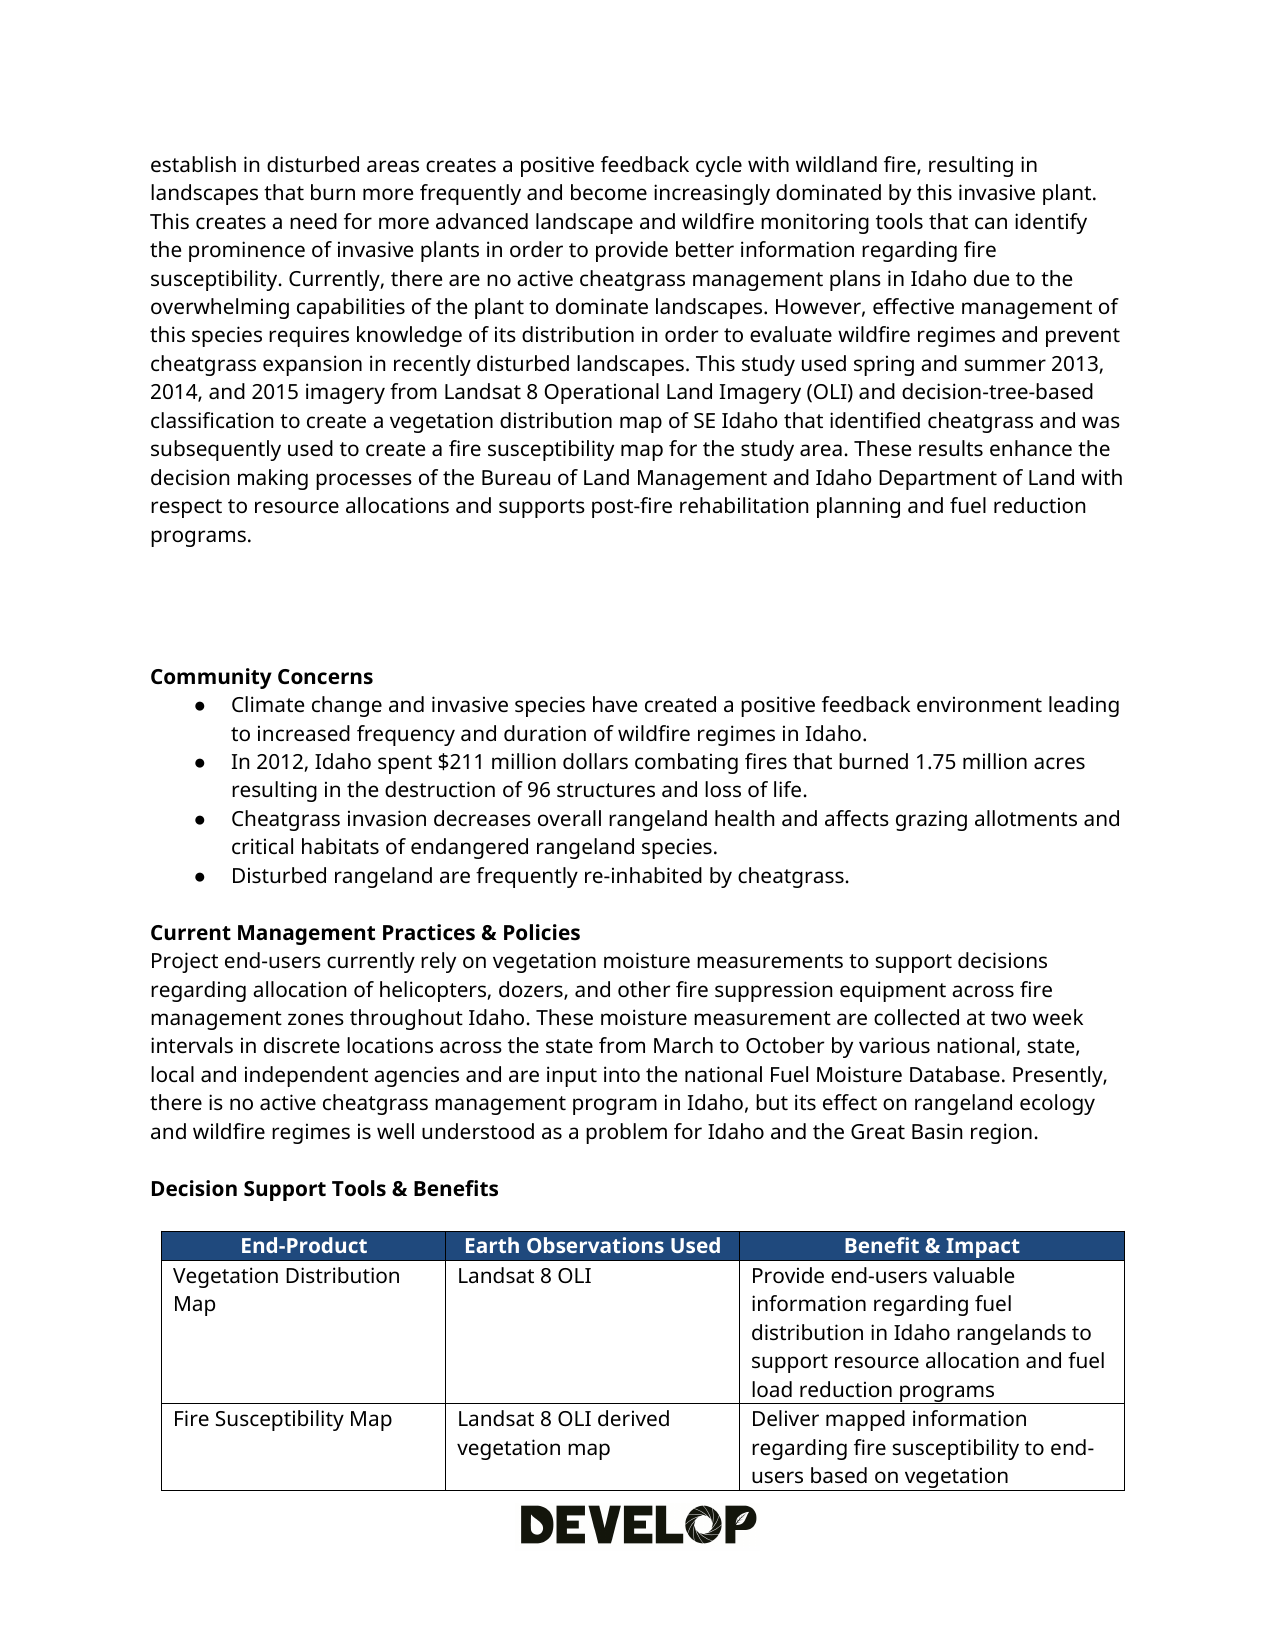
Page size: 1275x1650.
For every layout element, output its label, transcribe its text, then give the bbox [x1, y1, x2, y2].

text Community Concerns [150, 662, 1125, 690]
table_cell Landsat 8 OLI derived vegetation map [446, 1404, 739, 1490]
table_cell Landsat 8 OLI [446, 1261, 739, 1403]
table_cell Provide end-users valuable information regarding fuel distribution in Idaho rangelands to support resource allocation and fuel load reduction programs [740, 1261, 1124, 1403]
text Current Management Practices & Policies [150, 918, 1125, 946]
table_header End-Product [162, 1232, 445, 1260]
table_header Benefit & Impact [740, 1232, 1124, 1260]
text Project end-users currently rely on vegetation moisture measurements to support decisions regarding allocation of helicopters, dozers, and other fire suppression equipment across fire management zones throughout Idaho. These moisture measurement are collected at two week intervals in discrete locations across the state from March to October by various national, state, local and independent agencies and are input into the national Fuel Moisture Database. Presently, there is no active cheatgrass management program in Idaho, but its effect on rangeland ecology and wildfire regimes is well understood as a problem for Idaho and the Great Basin region. [150, 946, 1125, 1145]
text Decision Support Tools & Benefits [150, 1174, 1125, 1202]
list Cheatgrass invasion decreases overall rangeland health and affects grazing allotments and critical habitats of endangered rangeland species. [193, 804, 1125, 861]
picture [514, 1503, 761, 1551]
list Disturbed rangeland are frequently re-inhabited by cheatgrass. [193, 861, 1125, 889]
list In 2012, Idaho spent $211 million dollars combating fires that burned 1.75 million acres resulting in the destruction of 96 structures and loss of life. [193, 747, 1125, 804]
table_cell Fire Susceptibility Map [162, 1404, 445, 1490]
table_cell Vegetation Distribution Map [162, 1261, 445, 1403]
list Climate change and invasive species have created a positive feedback environment leading to increased frequency and duration of wildfire regimes in Idaho. [193, 690, 1125, 747]
table_header Earth Observations Used [446, 1232, 739, 1260]
